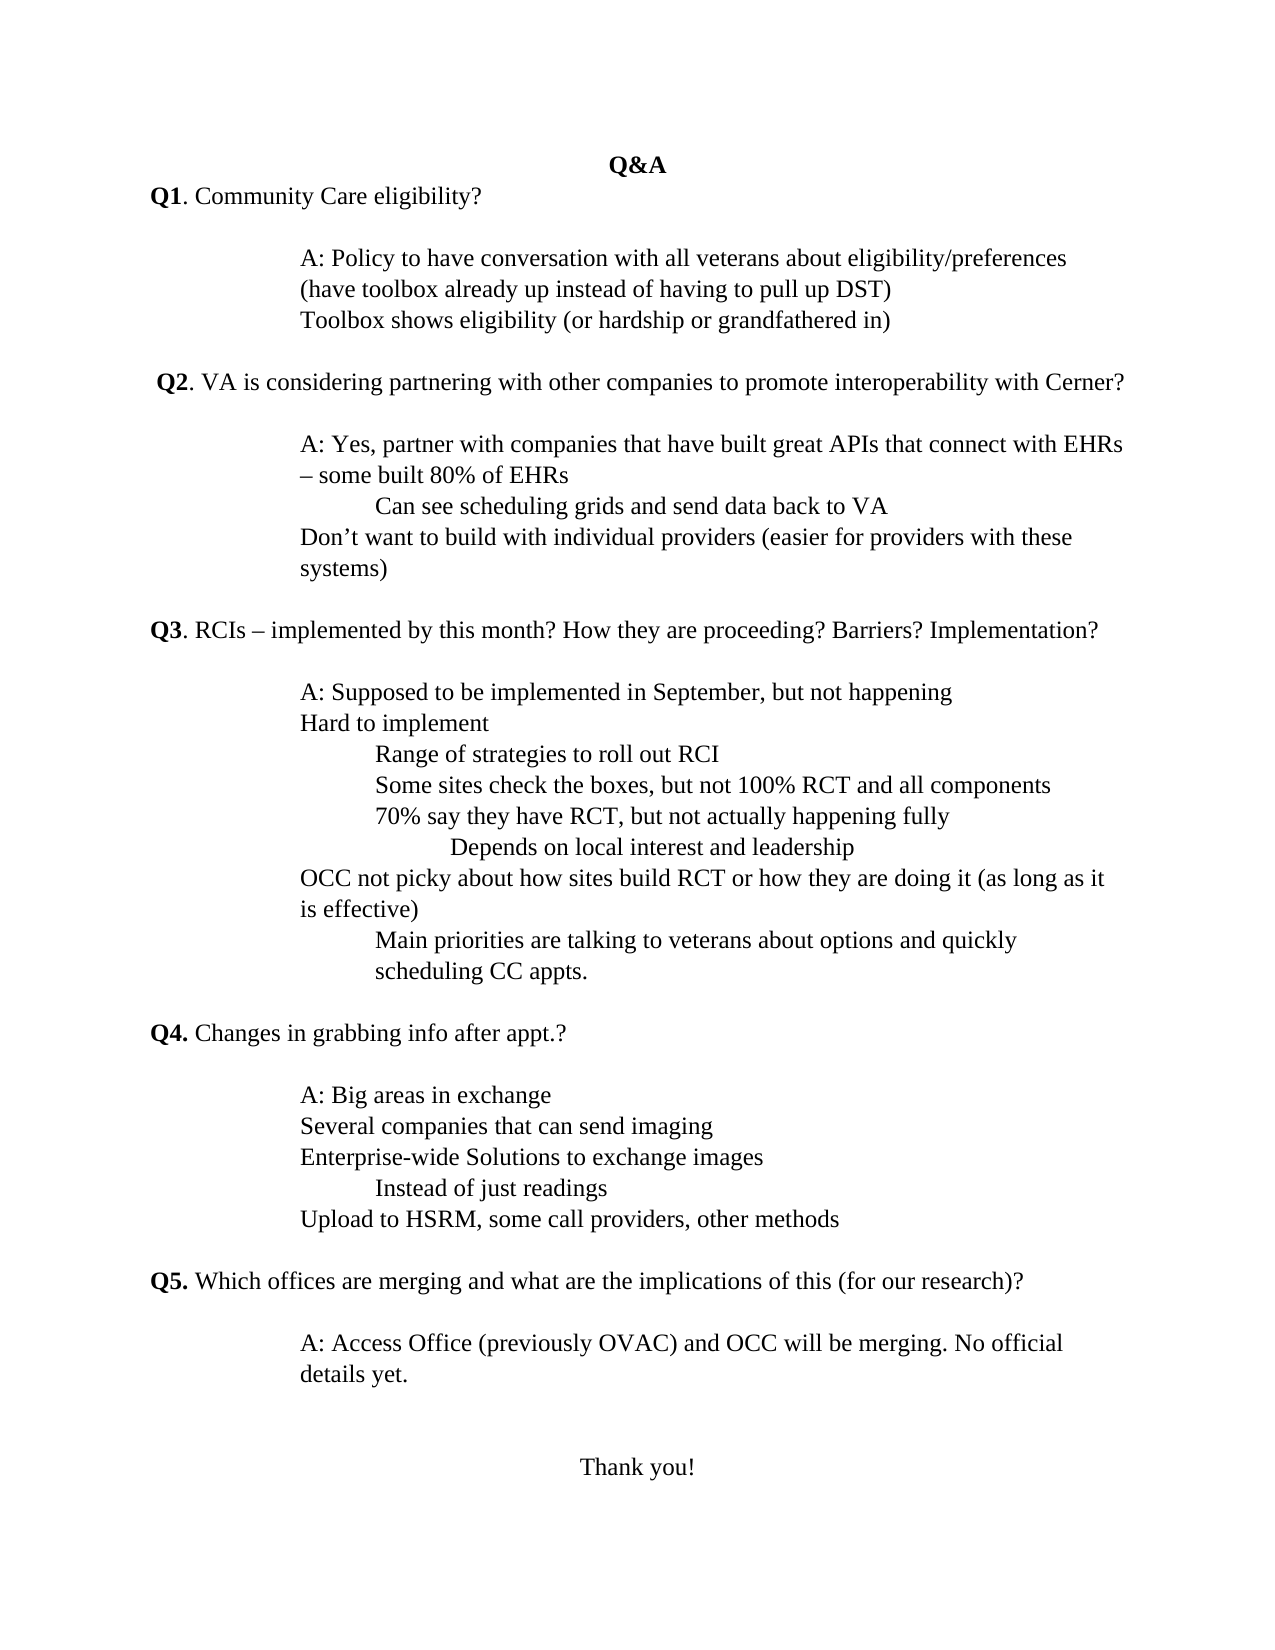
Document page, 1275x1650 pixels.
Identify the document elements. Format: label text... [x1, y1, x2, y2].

text Can see scheduling grids and send data back to VA [375, 491, 1125, 520]
text Q2. VA is considering partnering with other companies to promote interoperability with Cerner? [150, 367, 1125, 396]
text A: Yes, partner with companies that have built great APIs that connect with EHRs – some built 80% of EHRs [300, 429, 1125, 489]
text OCC not picky about how sites build RCT or how they are doing it (as long as it is effective) [300, 863, 1125, 923]
text Depends on local interest and leadership [225, 832, 1125, 861]
text Q3. RCIs – implemented by this month? How they are proceeding? Barriers? Implementation? [150, 616, 1125, 644]
text Range of strategies to roll out RCI [225, 739, 1125, 768]
text Don’t want to build with individual providers (easier for providers with these systems) [300, 522, 1125, 582]
text A: Big areas in exchange [225, 1080, 1125, 1108]
text Hard to implement [225, 708, 1125, 737]
text Q1. Community Care eligibility? [150, 181, 1125, 210]
text Toolbox shows eligibility (or hardship or grandfathered in) [300, 305, 1125, 334]
text Instead of just readings [225, 1173, 1125, 1202]
text Thank you! [150, 1452, 1125, 1481]
text Q&A [150, 150, 1125, 179]
text A: Supposed to be implemented in September, but not happening [225, 677, 1125, 706]
text A: Access Office (previously OVAC) and OCC will be merging. No official details yet. [300, 1328, 1125, 1388]
text Some sites check the boxes, but not 100% RCT and all components [225, 770, 1125, 799]
text Q5. Which offices are merging and what are the implications of this (for our research)? [150, 1266, 1125, 1295]
text Main priorities are talking to veterans about options and quickly scheduling CC appts. [375, 925, 1125, 985]
text A: Policy to have conversation with all veterans about eligibility/preferences (have toolbox already up instead of having to pull up DST) [300, 243, 1125, 303]
text Several companies that can send imaging [225, 1111, 1125, 1139]
text 70% say they have RCT, but not actually happening fully [225, 801, 1125, 830]
text Q4. Changes in grabbing info after appt.? [150, 1018, 1125, 1047]
text Upload to HSRM, some call providers, other methods [225, 1204, 1125, 1233]
text Enterprise-wide Solutions to exchange images [225, 1142, 1125, 1171]
